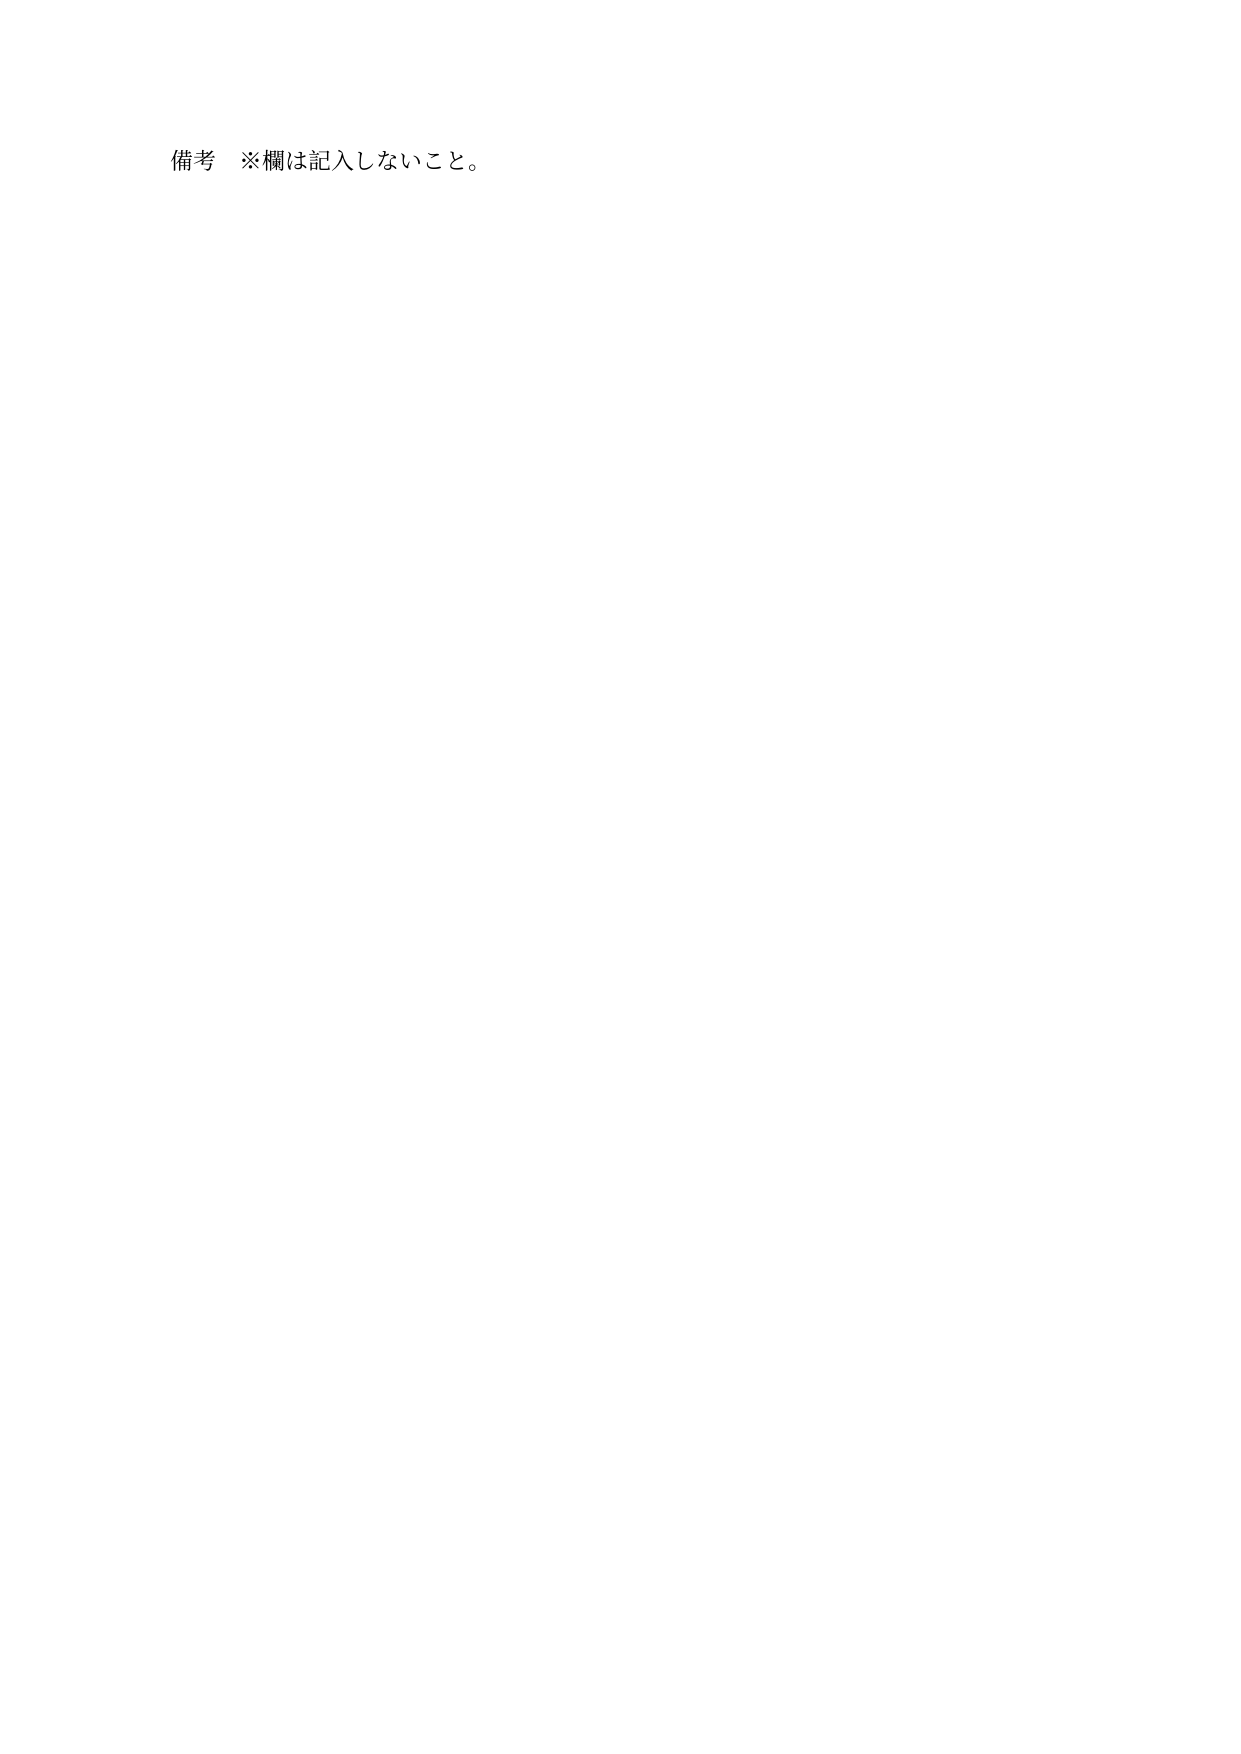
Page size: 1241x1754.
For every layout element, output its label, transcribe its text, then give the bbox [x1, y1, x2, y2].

text 備考 ※欄は記入しないこと。 [147, 138, 1121, 182]
